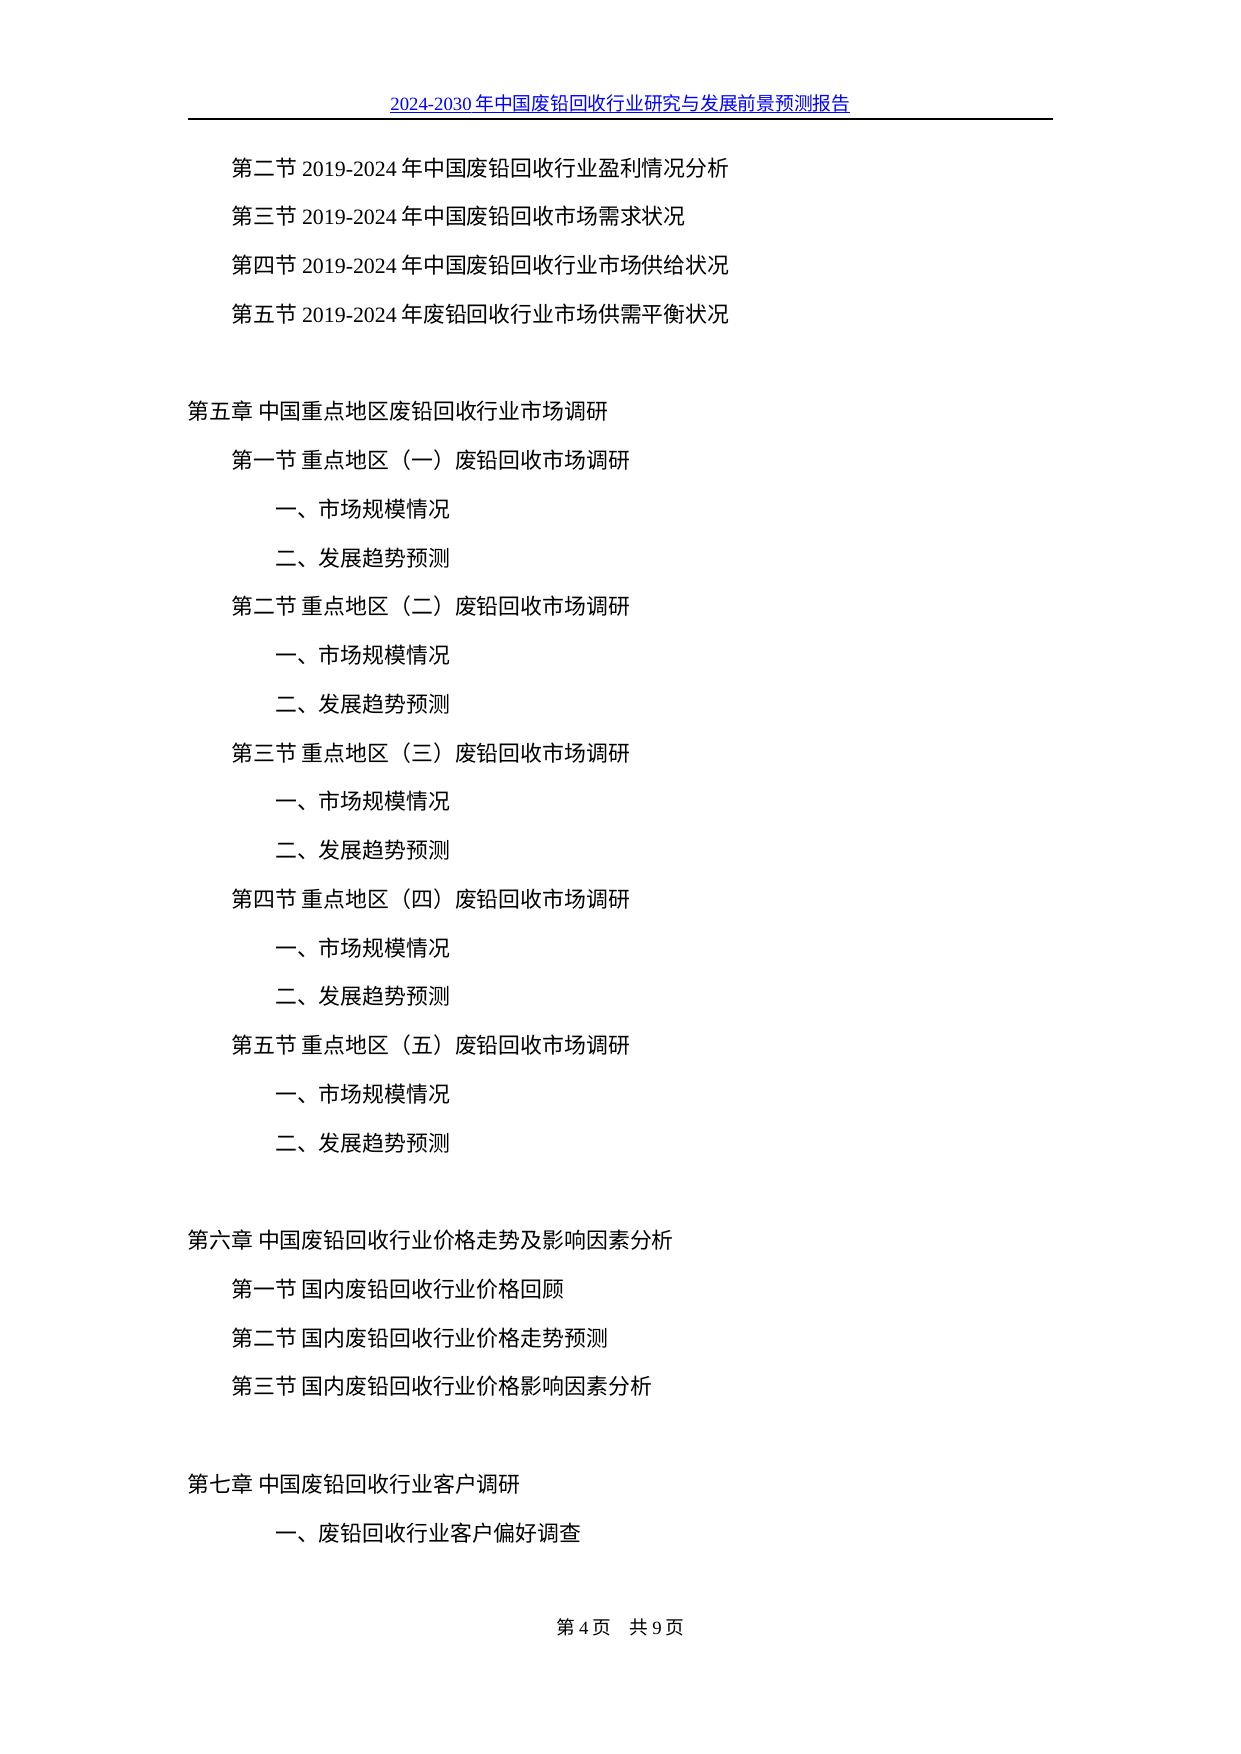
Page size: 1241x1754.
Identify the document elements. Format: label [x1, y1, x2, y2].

text [187, 150, 1053, 1548]
